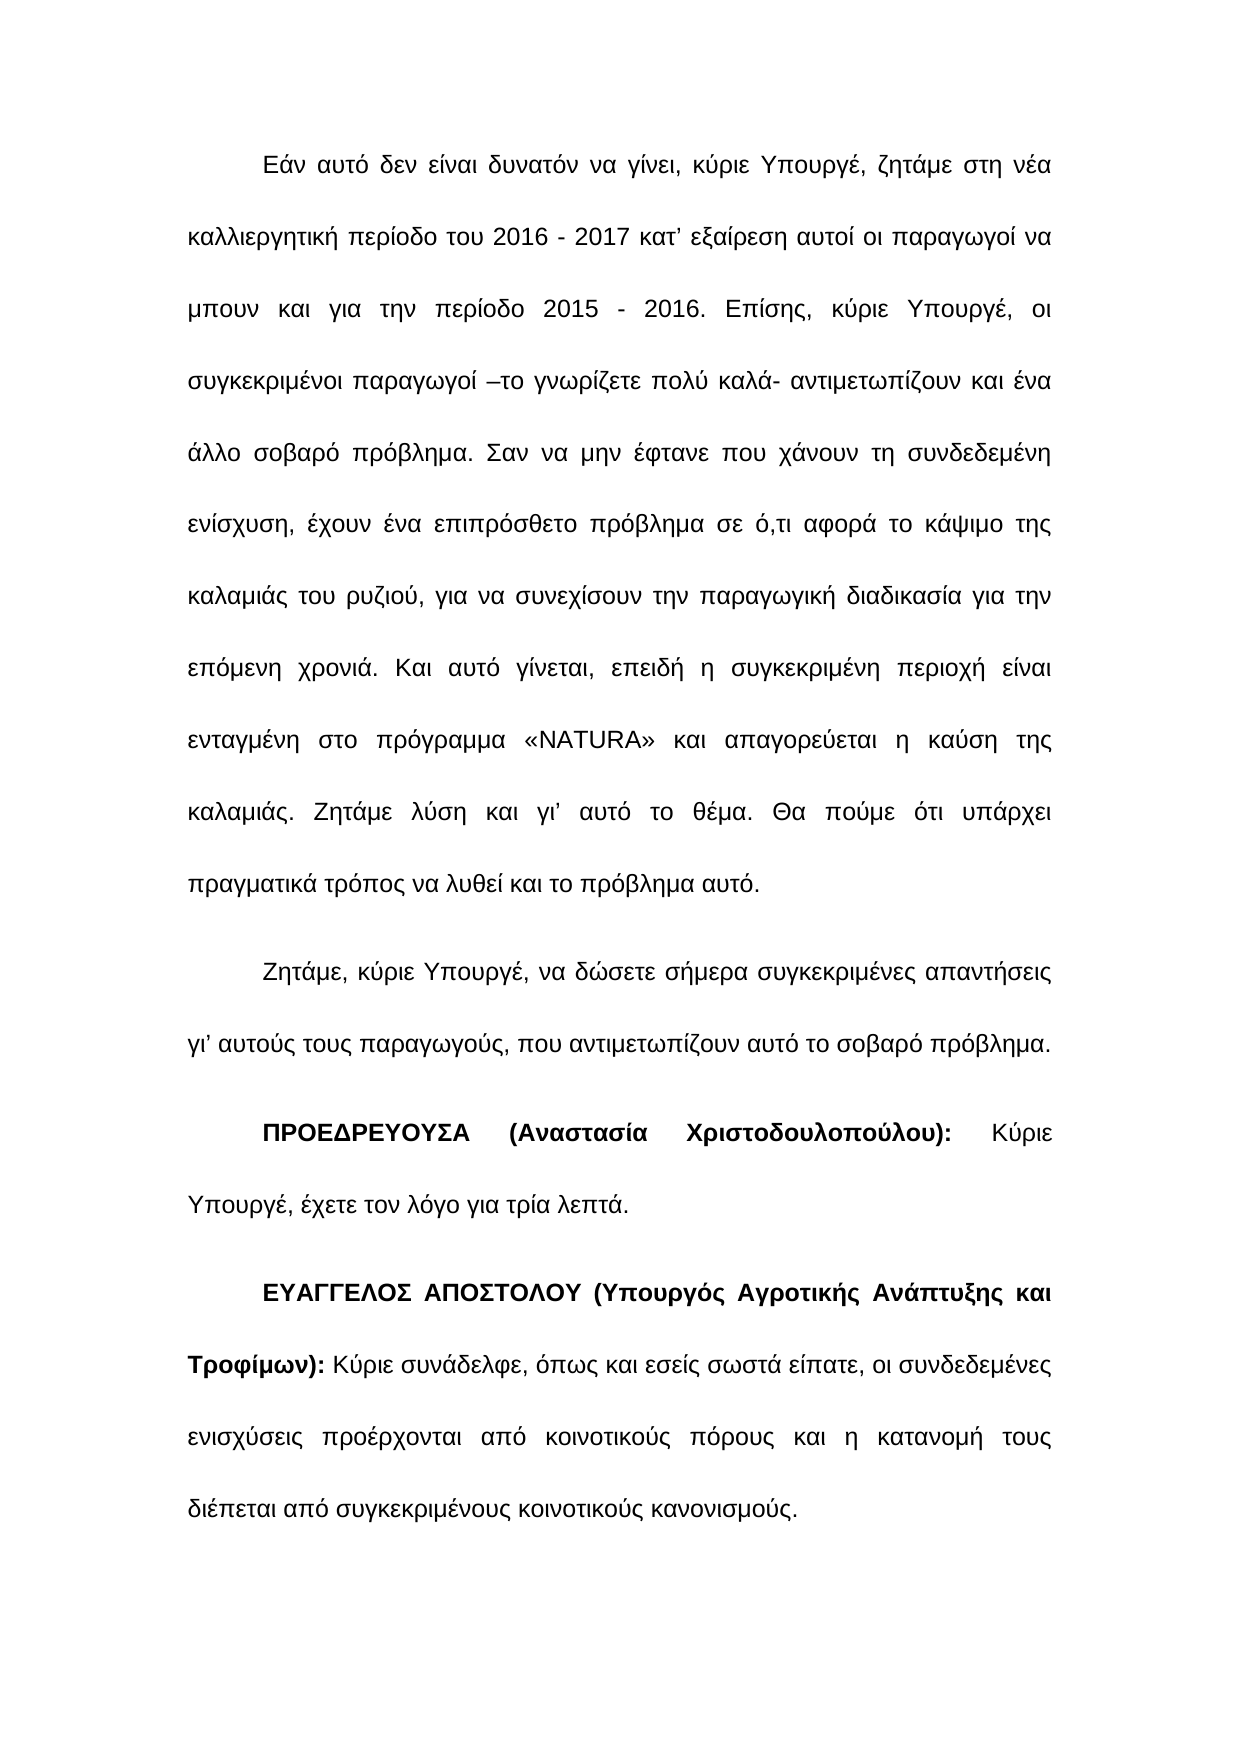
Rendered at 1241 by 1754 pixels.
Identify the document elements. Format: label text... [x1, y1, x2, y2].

text Εάν αυτό δεν είναι δυνατόν να γίνει, κύριε Υπουργέ, ζητάμε στη νέα καλλιεργητική περίοδο του 2016 - 2017 κατ’ εξαίρεση αυτοί οι παραγωγοί να μπουν και για την περίοδο 2015 - 2016. Επίσης, κύριε Υπουργέ, οι συγκεκριμένοι παραγωγοί –το γνωρίζετε πολύ καλά- αντιμετωπίζουν και ένα άλλο σοβαρό πρόβλημα. Σαν να μην έφτανε που χάνουν τη συνδεδεμένη ενίσχυση, έχουν ένα επιπρόσθετο πρόβλημα σε ό,τι αφορά το κάψιμο της καλαμιάς του ρυζιού, για να συνεχίσουν την παραγωγική διαδικασία για την επόμενη χρονιά. Και αυτό γίνεται, επειδή η συγκεκριμένη περιοχή είναι ενταγμένη στο πρόγραμμα «NATURA» και απαγορεύεται η καύση της καλαμιάς. Ζητάμε λύση και γι’ αυτό το θέμα. Θα πούμε ότι υπάρχει πραγματικά τρόπος να λυθεί και το πρόβλημα αυτό. [187, 150, 1053, 897]
text ΕΥΑΓΓΕΛΟΣ ΑΠΟΣΤΟΛΟΥ (Υπουργός Αγροτικής Ανάπτυξης και Τροφίμων): Κύριε συνάδελφε, όπως και εσείς σωστά είπατε, οι συνδεδεμένες ενισχύσεις προέρχονται από κοινοτικούς πόρους και η κατανομή τους διέπεται από συγκεκριμένους κοινοτικούς κανονισμούς. [187, 1278, 1053, 1522]
text ΠΡΟΕΔΡΕΥΟΥΣΑ (Αναστασία Χριστοδουλοπούλου): Κύριε Υπουργέ, έχετε τον λόγο για τρία λεπτά. [187, 1118, 1053, 1218]
text Ζητάμε, κύριε Υπουργέ, να δώσετε σήμερα συγκεκριμένες απαντήσεις γι’ αυτούς τους παραγωγούς, που αντιμετωπίζουν αυτό το σοβαρό πρόβλημα. [187, 957, 1053, 1058]
